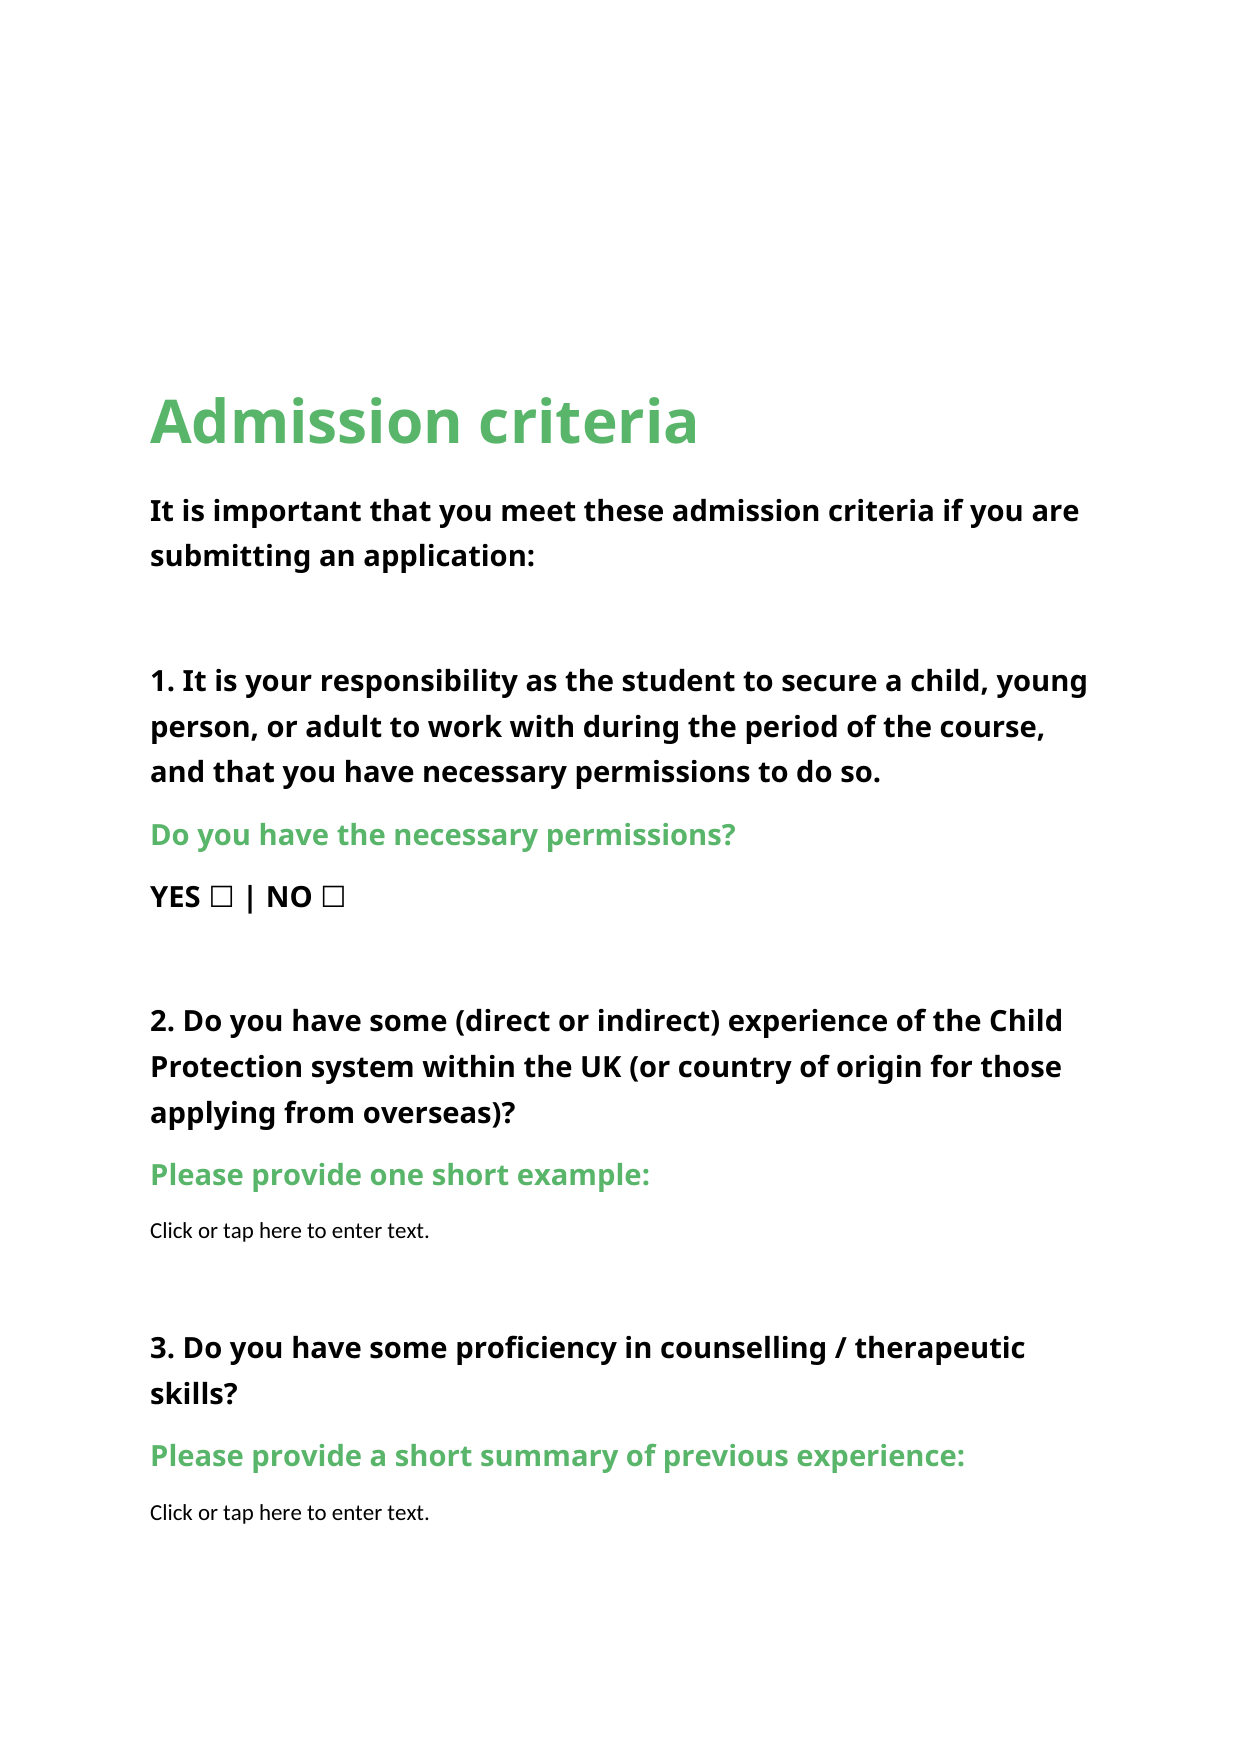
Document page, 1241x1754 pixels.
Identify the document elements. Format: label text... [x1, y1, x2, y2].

text Please provide one short example: [150, 1154, 1090, 1194]
text 3. Do you have some proficiency in counselling / therapeutic skills? [150, 1328, 1090, 1413]
text 1. It is your responsibility as the student to secure a child, young person, or adult to work with during the period of the course, and that you have necessary permissions to do so. [150, 660, 1090, 791]
text Please provide a short summary of previous experience: [150, 1436, 1090, 1475]
text Do you have the necessary permissions? [150, 814, 1090, 853]
text 2. Do you have some (direct or indirect) experience of the Child Protection system within the UK (or country of origin for those applying from overseas)? [150, 1001, 1090, 1132]
text Admission criteria [150, 379, 1090, 461]
text It is important that you meet these admission criteria if you are submitting an application: [150, 490, 1090, 575]
text YES | NO [150, 876, 1090, 916]
